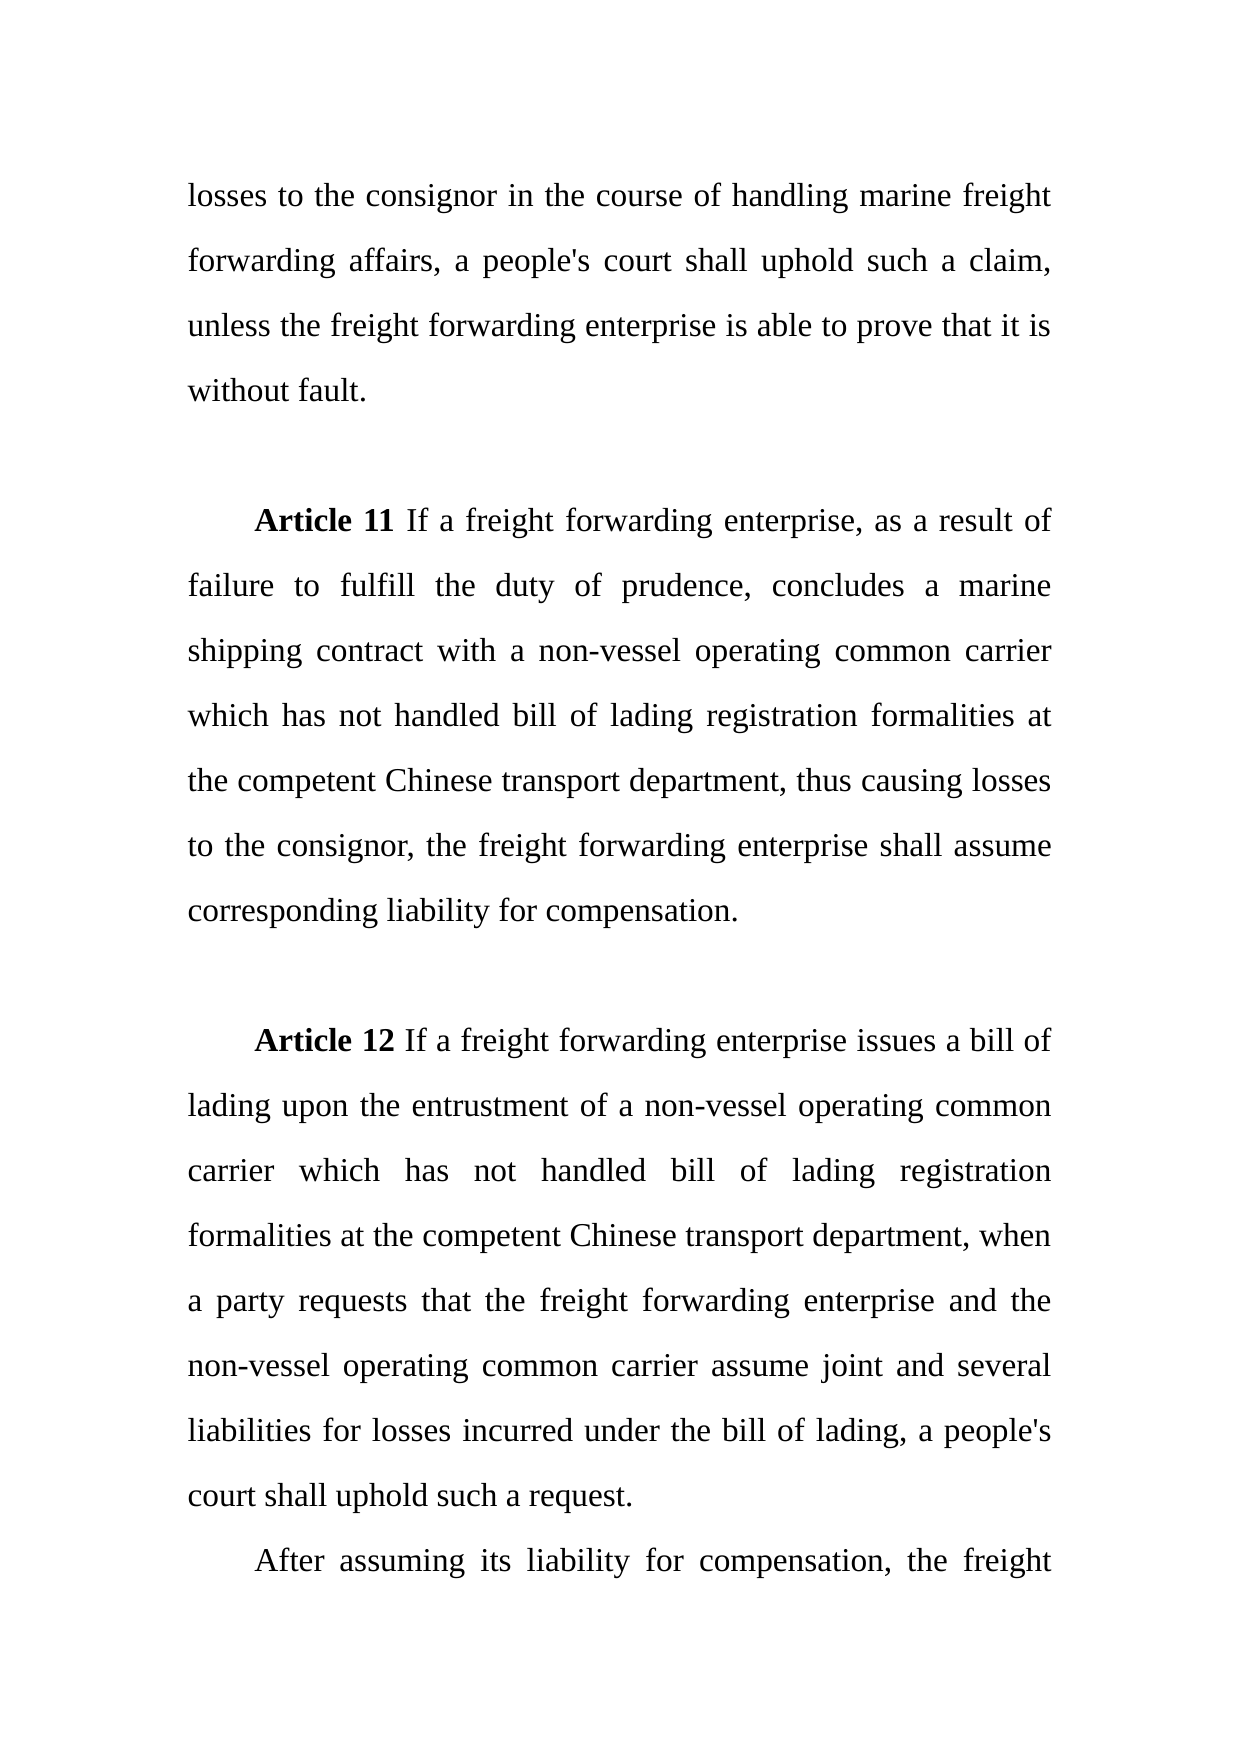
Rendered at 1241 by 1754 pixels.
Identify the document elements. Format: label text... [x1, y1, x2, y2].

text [187, 162, 1053, 422]
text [187, 1527, 1053, 1592]
text Article 12 If a freight forwarding enterprise issues a bill of lading upon the entrustment of a non-vessel operating common carrier which has not handled bill of lading registration formalities at the competent Chinese transport department, when a party requests that the freight forwarding enterprise and the non-vessel operating common carrier assume joint and several liabilities for losses incurred under the bill of lading, a people's court shall uphold such a request. [187, 1007, 1053, 1527]
text Article 11 If a freight forwarding enterprise, as a result of failure to fulfill the duty of prudence, concludes a marine shipping contract with a non-vessel operating common carrier which has not handled bill of lading registration formalities at the competent Chinese transport department, thus causing losses to the consignor, the freight forwarding enterprise shall assume corresponding liability for compensation. [187, 487, 1053, 942]
